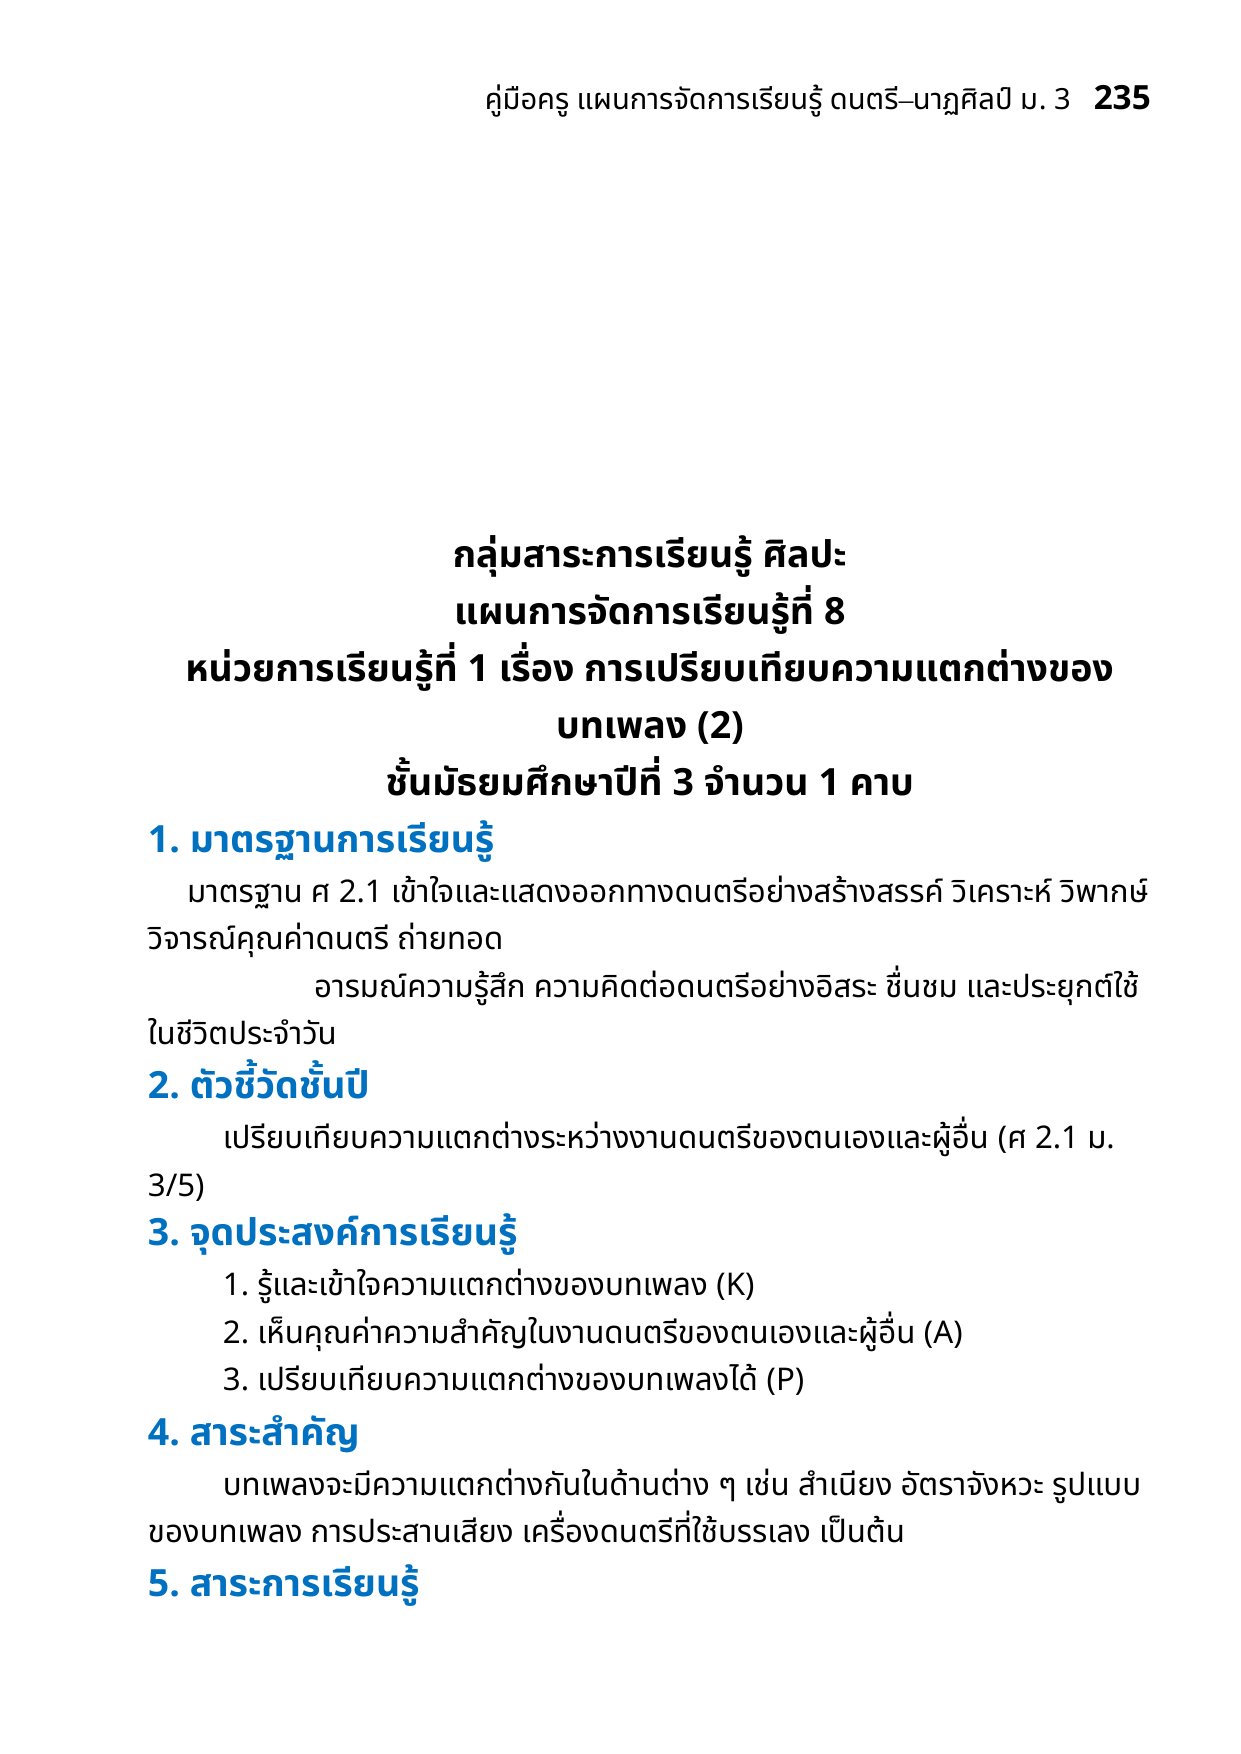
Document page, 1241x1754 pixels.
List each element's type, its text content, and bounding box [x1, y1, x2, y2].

text 1. รู้และเข้าใจความแตกต่างของบทเพลง (K) [148, 1262, 1152, 1310]
text มาตรฐาน ศ 2.1 เข้าใจและแสดงออกทางดนตรีอย่างสร้างสรรค์ วิเคราะห์ วิพากษ์วิจารณ์คุณค่าดนตรี ถ่ายทอด [148, 869, 1152, 964]
text 2. ตัวชี้วัดชั้นปี [148, 1058, 1152, 1115]
text กลุ่มสาระการเรียนรู้ ศิลปะ [148, 528, 1152, 584]
text เปรียบเทียบความแตกต่างระหว่างงานดนตรีของตนเองและผู้อื่น (ศ 2.1 ม. 3/5) [148, 1115, 1152, 1205]
text แผนการจัดการเรียนรู้ที่ 8 [148, 584, 1152, 641]
text 4. สาระสำคัญ [148, 1405, 1152, 1462]
text อารมณ์ความรู้สึก ความคิดต่อดนตรีอย่างอิสระ ชื่นชม และประยุกต์ใช้ในชีวิตประจำวัน [148, 964, 1152, 1058]
text หน่วยการเรียนรู้ที่ 1 เรื่อง การเปรียบเทียบความแตกต่างของบทเพลง (2) [148, 641, 1152, 755]
text 3. เปรียบเทียบความแตกต่างของบทเพลงได้ (P) [148, 1357, 1152, 1405]
text 3. จุดประสงค์การเรียนรู้ [148, 1205, 1152, 1262]
text 2. เห็นคุณค่าความสำคัญในงานดนตรีของตนเองและผู้อื่น (A) [148, 1310, 1152, 1357]
text 1. มาตรฐานการเรียนรู้ [148, 812, 1152, 869]
text ชั้นมัธยมศึกษาปีที่ 3 จำนวน 1 คาบ [148, 755, 1152, 812]
text 5. สาระการเรียนรู้ [148, 1556, 1152, 1613]
text บทเพลงจะมีความแตกต่างกันในด้านต่าง ๆ เช่น สำเนียง อัตราจังหวะ รูปแบบของบทเพลง การประสานเสียง เครื่องดนตรีที่ใช้บรรเลง เป็นต้น [148, 1462, 1152, 1556]
